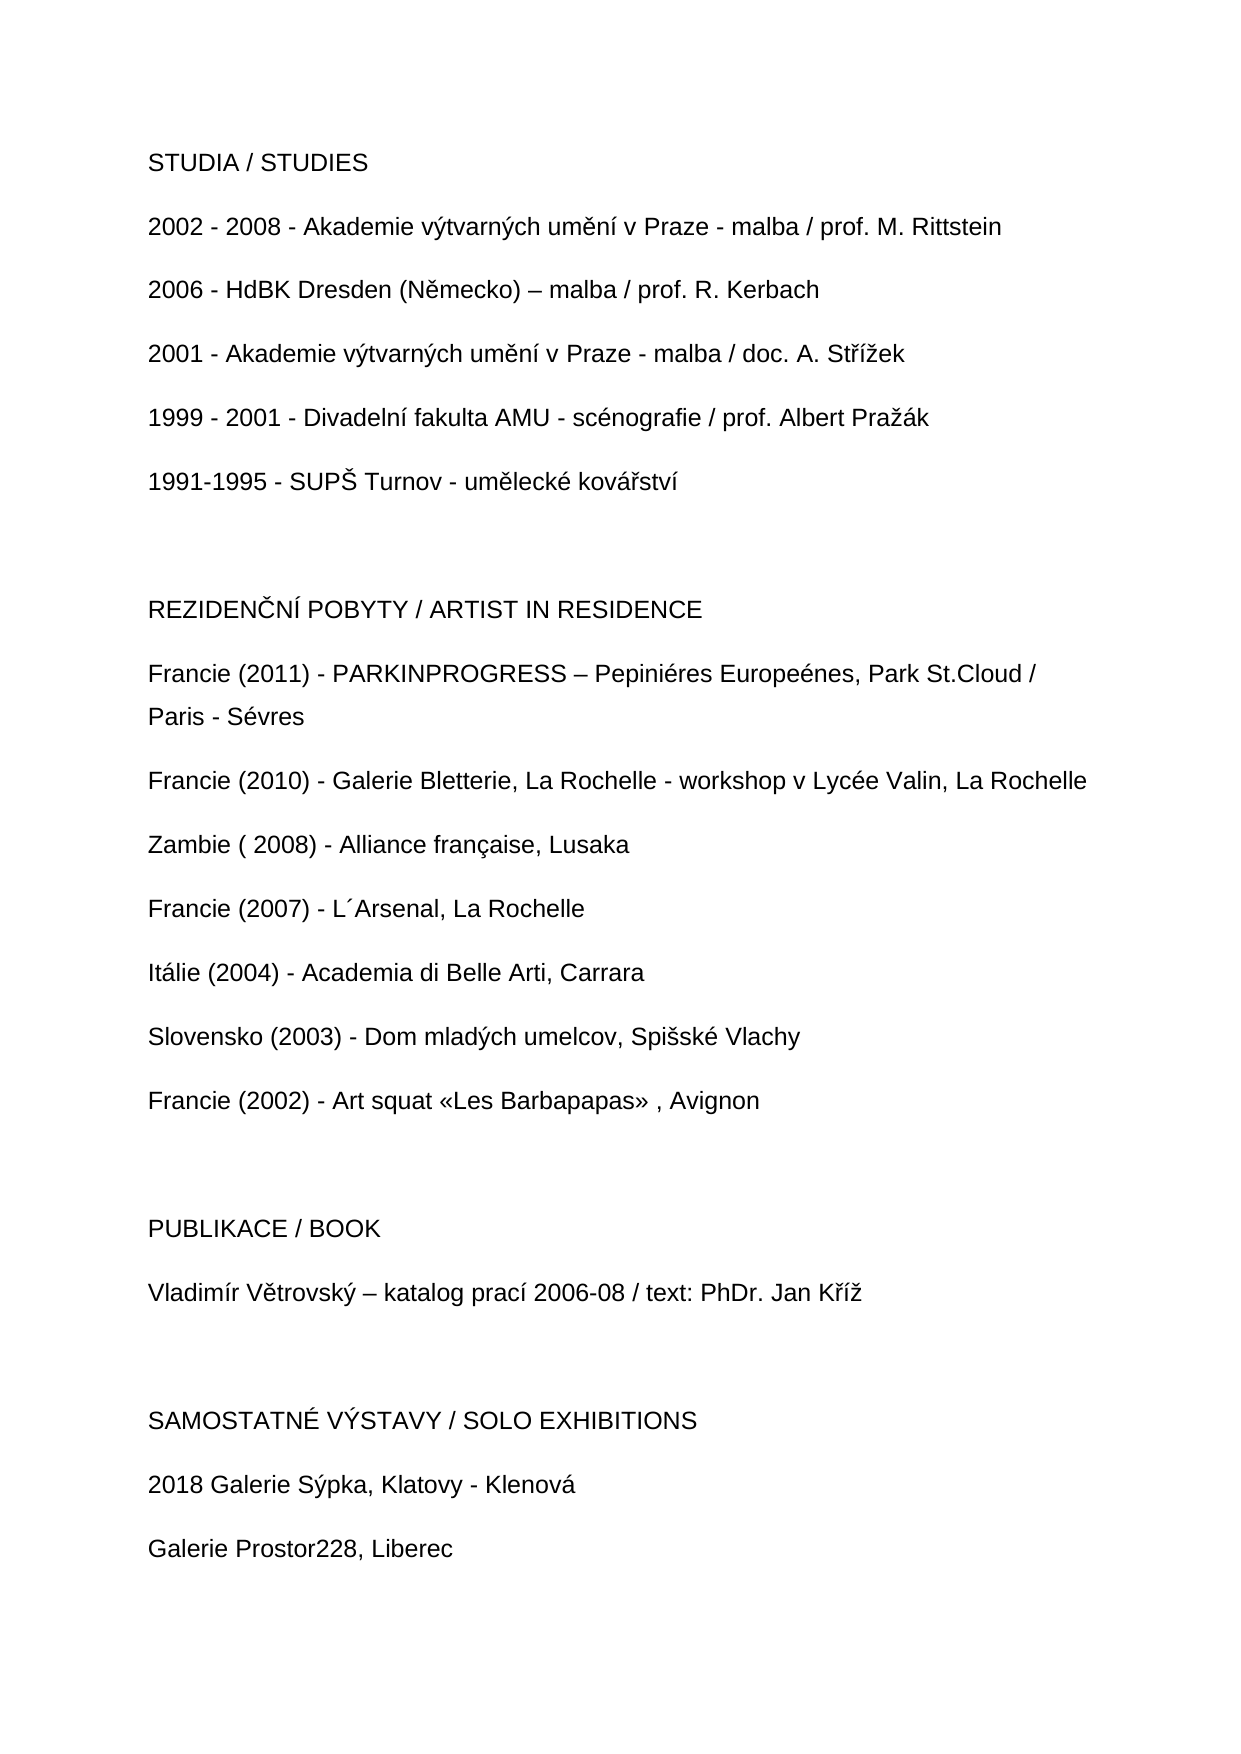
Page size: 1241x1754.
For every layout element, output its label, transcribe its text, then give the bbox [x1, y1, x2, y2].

text Itálie (2004) - Academia di Belle Arti, Carrara [148, 958, 1093, 987]
text 1999 - 2001 - Divadelní fakulta AMU - scénografie / prof. Albert Pražák [148, 403, 1093, 432]
text 2018 Galerie Sýpka, Klatovy - Klenová [148, 1470, 1093, 1499]
text PUBLIKACE / BOOK [148, 1214, 1093, 1243]
text 2002 - 2008 - Akademie výtvarných umění v Praze - malba / prof. M. Rittstein [148, 212, 1093, 240]
text Galerie Prostor228, Liberec [148, 1534, 1093, 1563]
text SAMOSTATNÉ VÝSTAVY / SOLO EXHIBITIONS [148, 1406, 1093, 1435]
text Slovensko (2003) - Dom mladých umelcov, Spišské Vlachy [148, 1022, 1093, 1051]
text Francie (2007) - L´Arsenal, La Rochelle [148, 894, 1093, 923]
text Vladimír Větrovský – katalog prací 2006-08 / text: PhDr. Jan Kříž [148, 1278, 1093, 1307]
text Francie (2010) - Galerie Bletterie, La Rochelle - workshop v Lycée Valin, La Rochelle [148, 766, 1093, 795]
text 2006 - HdBK Dresden (Německo) – malba / prof. R. Kerbach [148, 276, 1093, 304]
text REZIDENČNÍ POBYTY / ARTIST IN RESIDENCE [148, 595, 1093, 624]
text Francie (2011) - PARKINPROGRESS – Pepiniéres Europeénes, Park St.Cloud / Paris - Sévres [148, 659, 1093, 731]
text Francie (2002) - Art squat «Les Barbapapas» , Avignon [148, 1086, 1093, 1115]
text 1991-1995 - SUPŠ Turnov - umělecké kovářství [148, 467, 1093, 496]
text 2001 - Akademie výtvarných umění v Praze - malba / doc. A. Střížek [148, 339, 1093, 368]
text STUDIA / STUDIES [148, 148, 1093, 176]
text Zambie ( 2008) - Alliance française, Lusaka [148, 830, 1093, 859]
